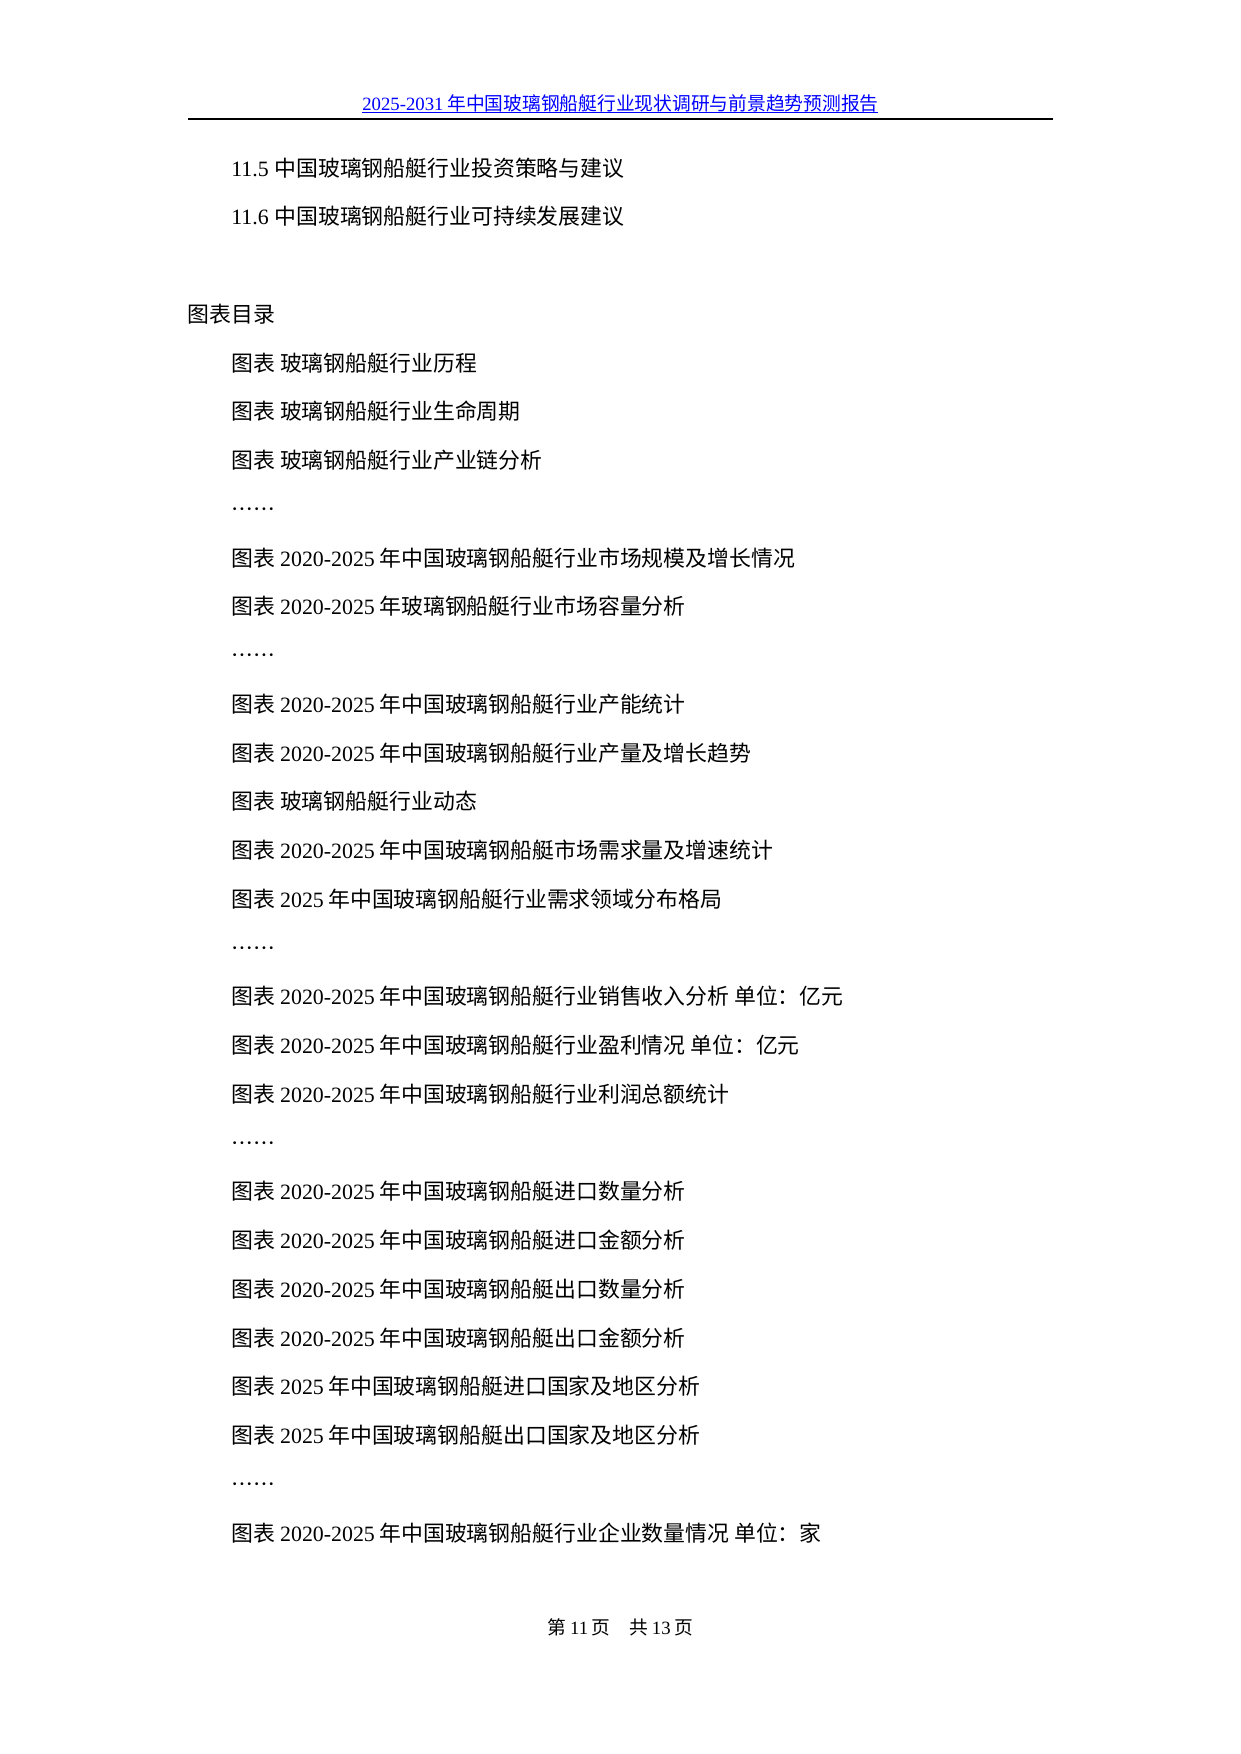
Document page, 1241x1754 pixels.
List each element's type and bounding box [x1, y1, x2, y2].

text [187, 150, 1053, 1548]
